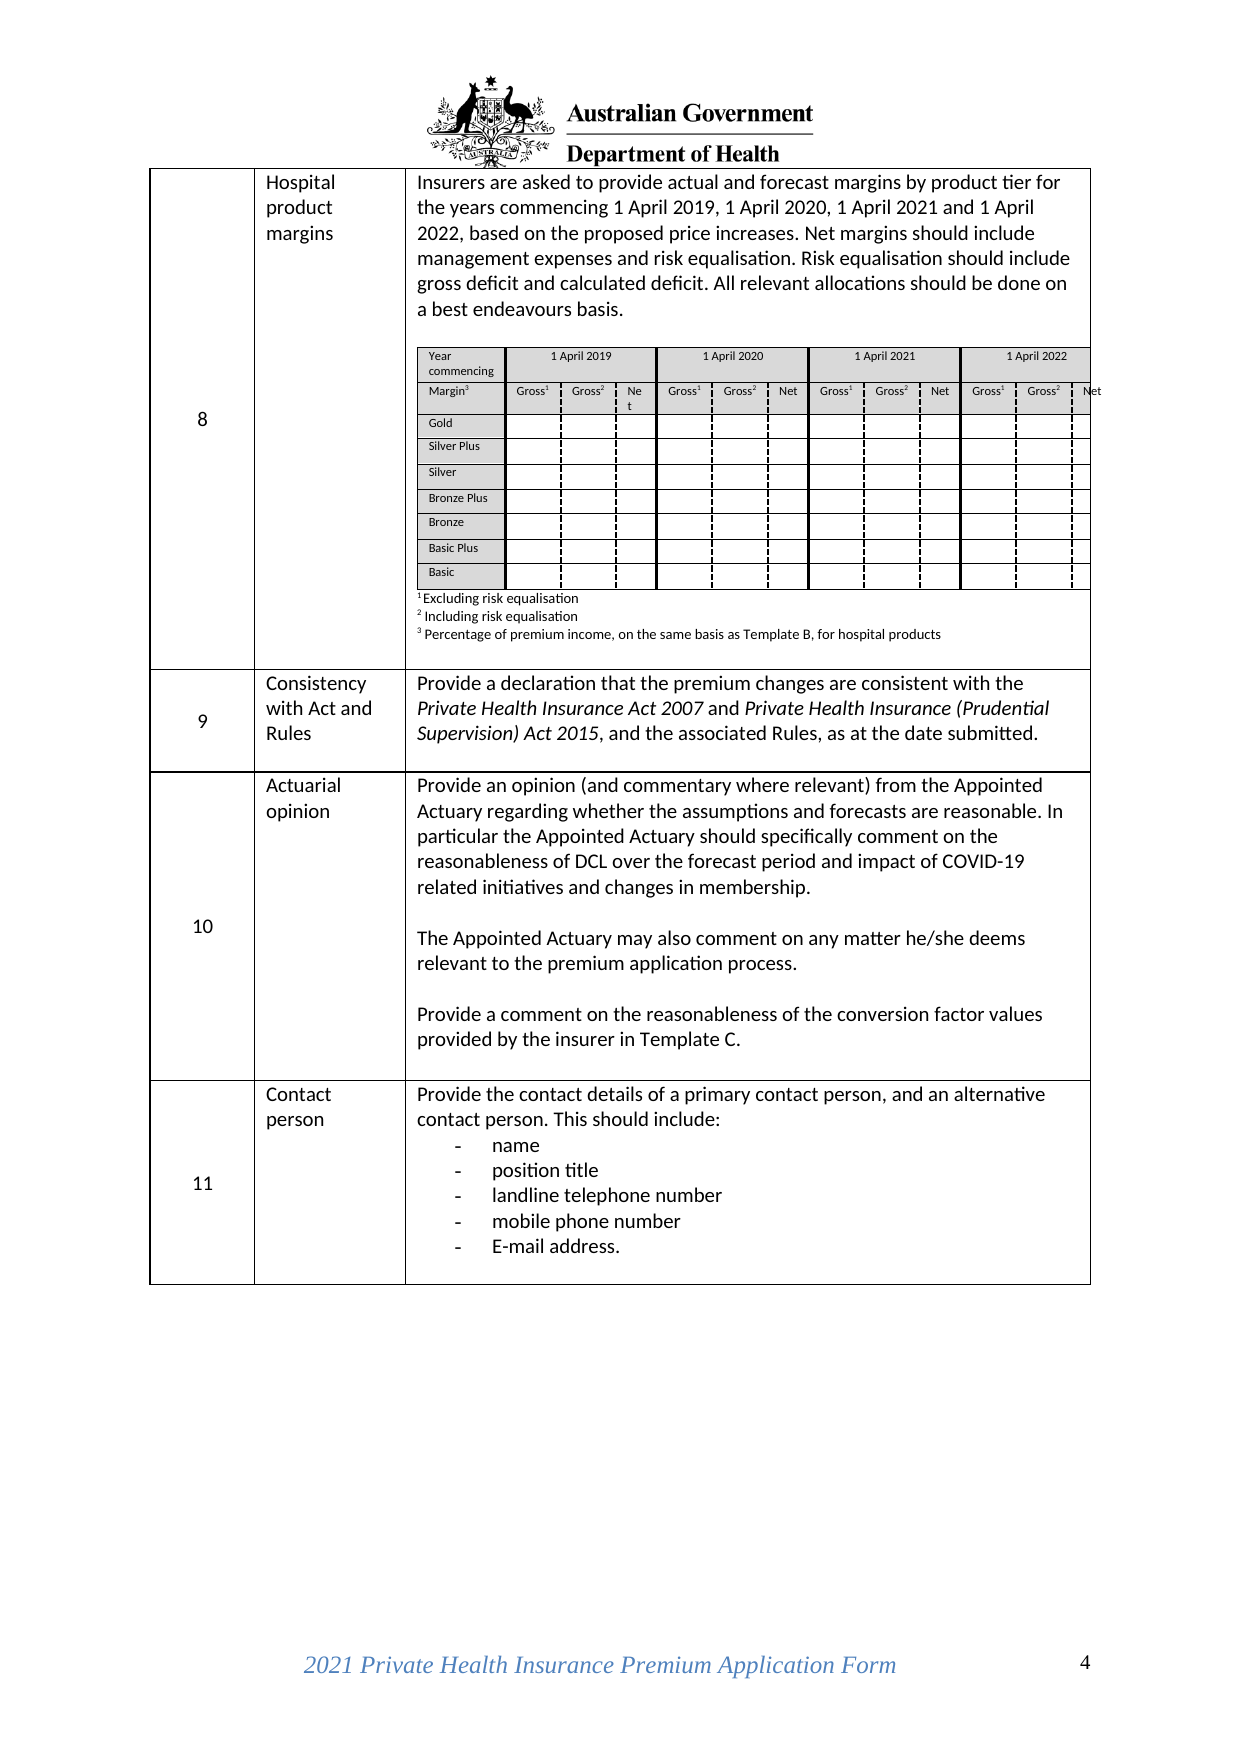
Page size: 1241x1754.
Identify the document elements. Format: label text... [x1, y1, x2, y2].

table_cell Insurers are asked to provide actual and forecast margins by product tier for the years commencing 1 April 2019, 1 April 2020, 1 April 2021 and 1 April 2022, based on the proposed price increases. Net margins should include management expenses and risk equalisation. Risk equalisation should include gross deficit and calculated deficit. All relevant allocations should be done on a best endeavours basis. 1 Excluding risk equalisation 2 Including risk equalisation 3 Percentage of premium income, on the same basis as Template B, for hospital products [406, 169, 1090, 669]
table_cell Provide an opinion (and commentary where relevant) from the Appointed Actuary regarding whether the assumptions and forecasts are reasonable. In particular the Appointed Actuary should specifically comment on the reasonableness of DCL over the forecast period and impact of COVID-19 related initiatives and changes in membership. The Appointed Actuary may also comment on any matter he/she deems relevant to the premium application process. Provide a comment on the reasonableness of the conversion factor values provided by the insurer in Template C. [406, 773, 1090, 1080]
table_cell Contact person [255, 1081, 405, 1284]
table_cell 10 [151, 773, 254, 1080]
table_cell Hospital product margins [255, 169, 405, 669]
picture [426, 75, 814, 168]
table_cell Actuarial opinion [255, 773, 405, 1080]
table_cell 8 [151, 169, 254, 669]
table_cell Provide the contact details of a primary contact person, and an alternative contact person. This should include: name position title landline telephone number mobile phone number E-mail address. [406, 1081, 1090, 1284]
table_cell Provide a declaration that the premium changes are consistent with the Private Health Insurance Act 2007 and Private Health Insurance (Prudential Supervision) Act 2015, and the associated Rules, as at the date submitted. [406, 670, 1090, 771]
table_cell 11 [151, 1081, 254, 1284]
table_cell 9 [151, 670, 254, 771]
table_cell Consistency with Act and Rules [255, 670, 405, 771]
